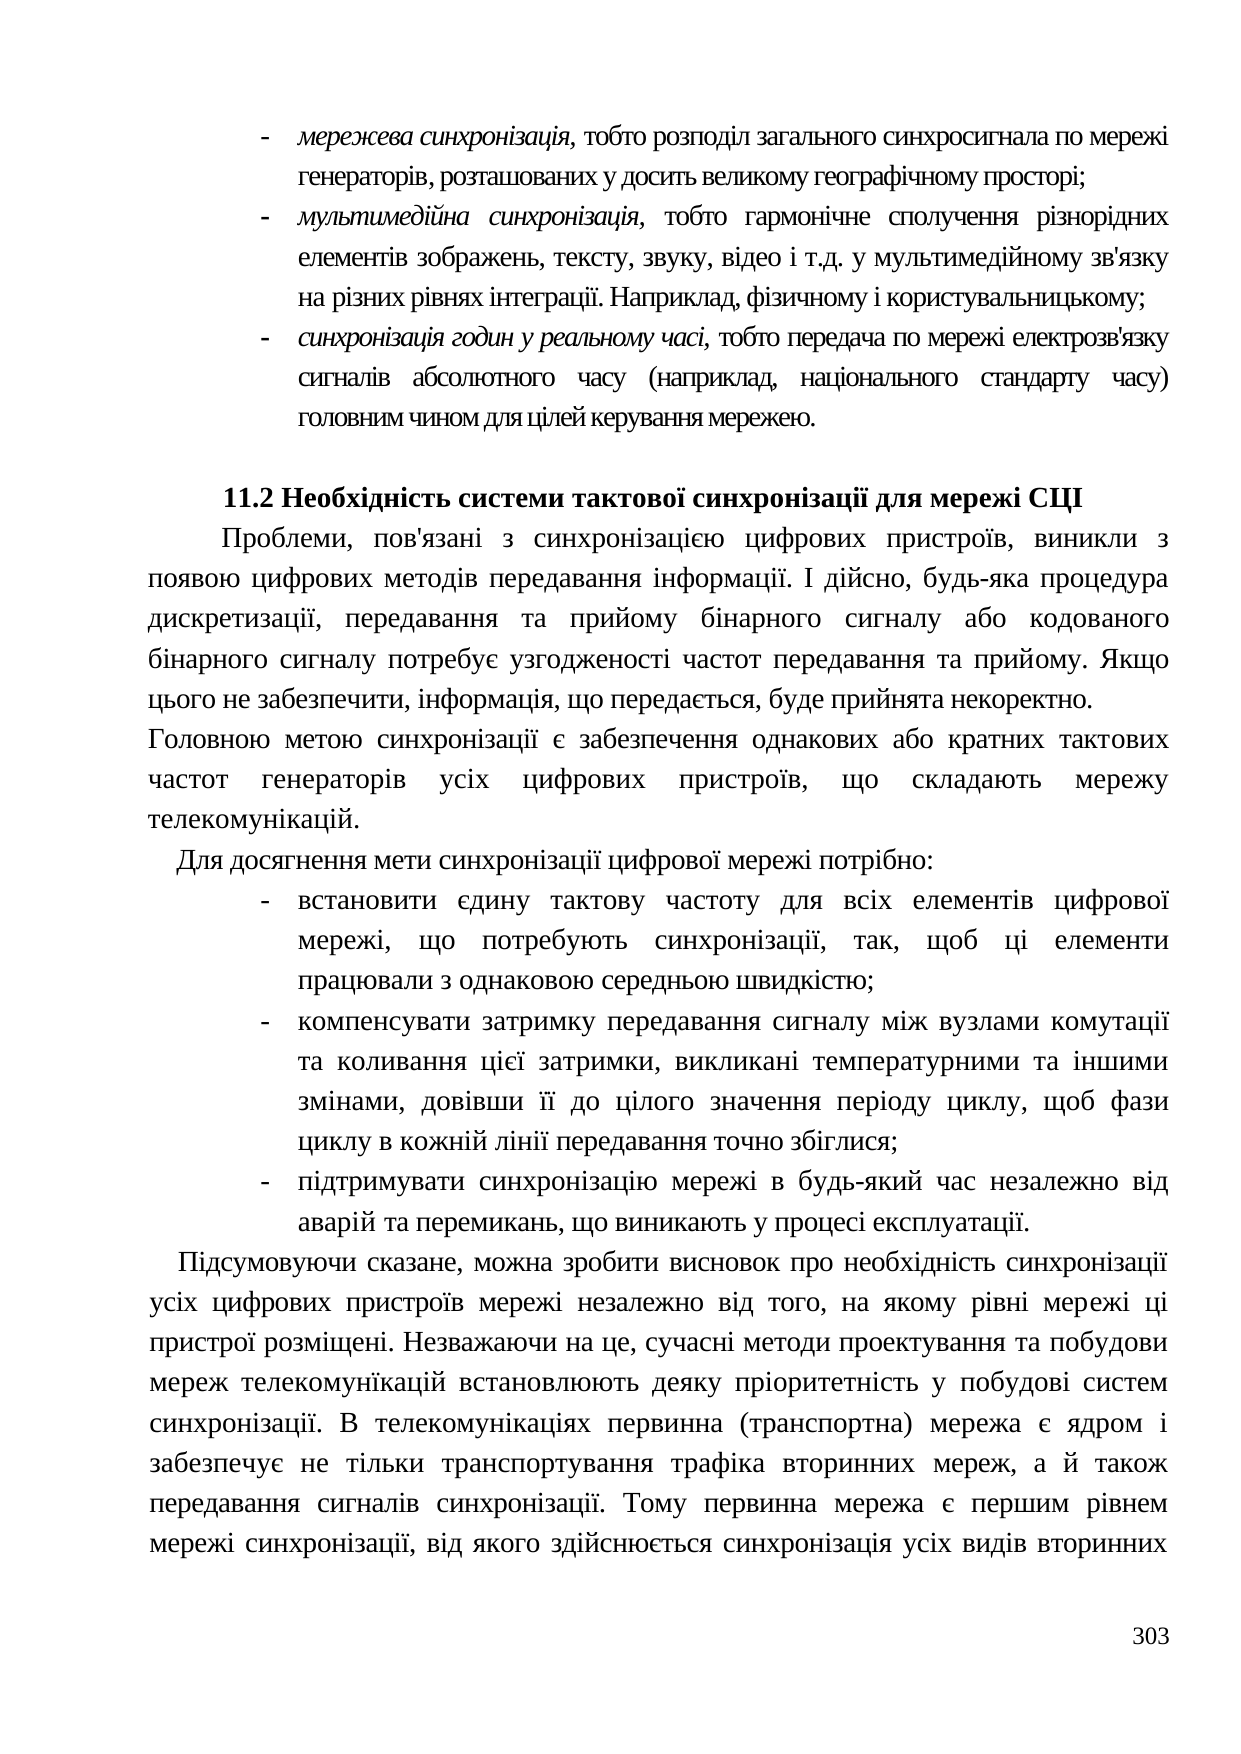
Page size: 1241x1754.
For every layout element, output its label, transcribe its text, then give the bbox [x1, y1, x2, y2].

list компенсувати затримку передавання сигналу між вузлами комутації та коливання цієї затримки, викликані температурними та іншими змінами, довівши її до цілого значення періоду циклу, щоб фази циклу в кожній лінії передавання точно збіглися; [260, 1003, 1169, 1157]
list підтримувати синхронізацію мережі в будь-який час незалежно від аварій та перемикань, що виникають у процесі експлуатації. [260, 1163, 1169, 1237]
text Проблеми, пов'язані з синхронізацією цифрових пристроїв, виникли з появою цифрових методів передавання інформації. І дійсно, будь-яка процедура дискретизації, передавання та прийому бінарного сигналу або кодованого бінарного сигналу потребує узгодженості частот передавання та прийому. Якщо цього не забезпечити, інформація, що передається, буде прийнята некоректно. [148, 520, 1169, 714]
list синхронізація годин у реальному часі, тобто передача по мережі електрозв'язку сигналів абсолютного часу (наприклад, національного стандарту часу) головним чином для цілей керування мережею. [260, 319, 1169, 433]
text Головною метою синхронізації є забезпечення однакових або кратних тактових частот генераторів усіх цифрових пристроїв, що складають мережу телекомунікацій. [148, 721, 1169, 835]
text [149, 1244, 1168, 1559]
text Для досягнення мети синхронізації цифрової мережі потрібно: [176, 842, 1169, 875]
text 11.2 Необхідність системи тактової синхронізації для мережі СЦІ [223, 480, 1169, 513]
list мультимедійна синхронізація, тобто гармонічне сполучення різнорідних елементів зображень, тексту, звуку, відео і т.д. у мультимедійному зв'язку на різних рівнях інтеграції. Наприклад, фізичному і користувальницькому; [260, 198, 1169, 312]
list встановити єдину тактову частоту для всіх елементів цифрової мережі, що потребують синхронізації, так, щоб ці елементи працювали з однаковою середньою швидкістю; [260, 882, 1169, 996]
list мережева синхронізація, тобто розподіл загального синхросигнала по мережі генераторів, розташованих у досить великому географічному просторі; [260, 118, 1169, 192]
